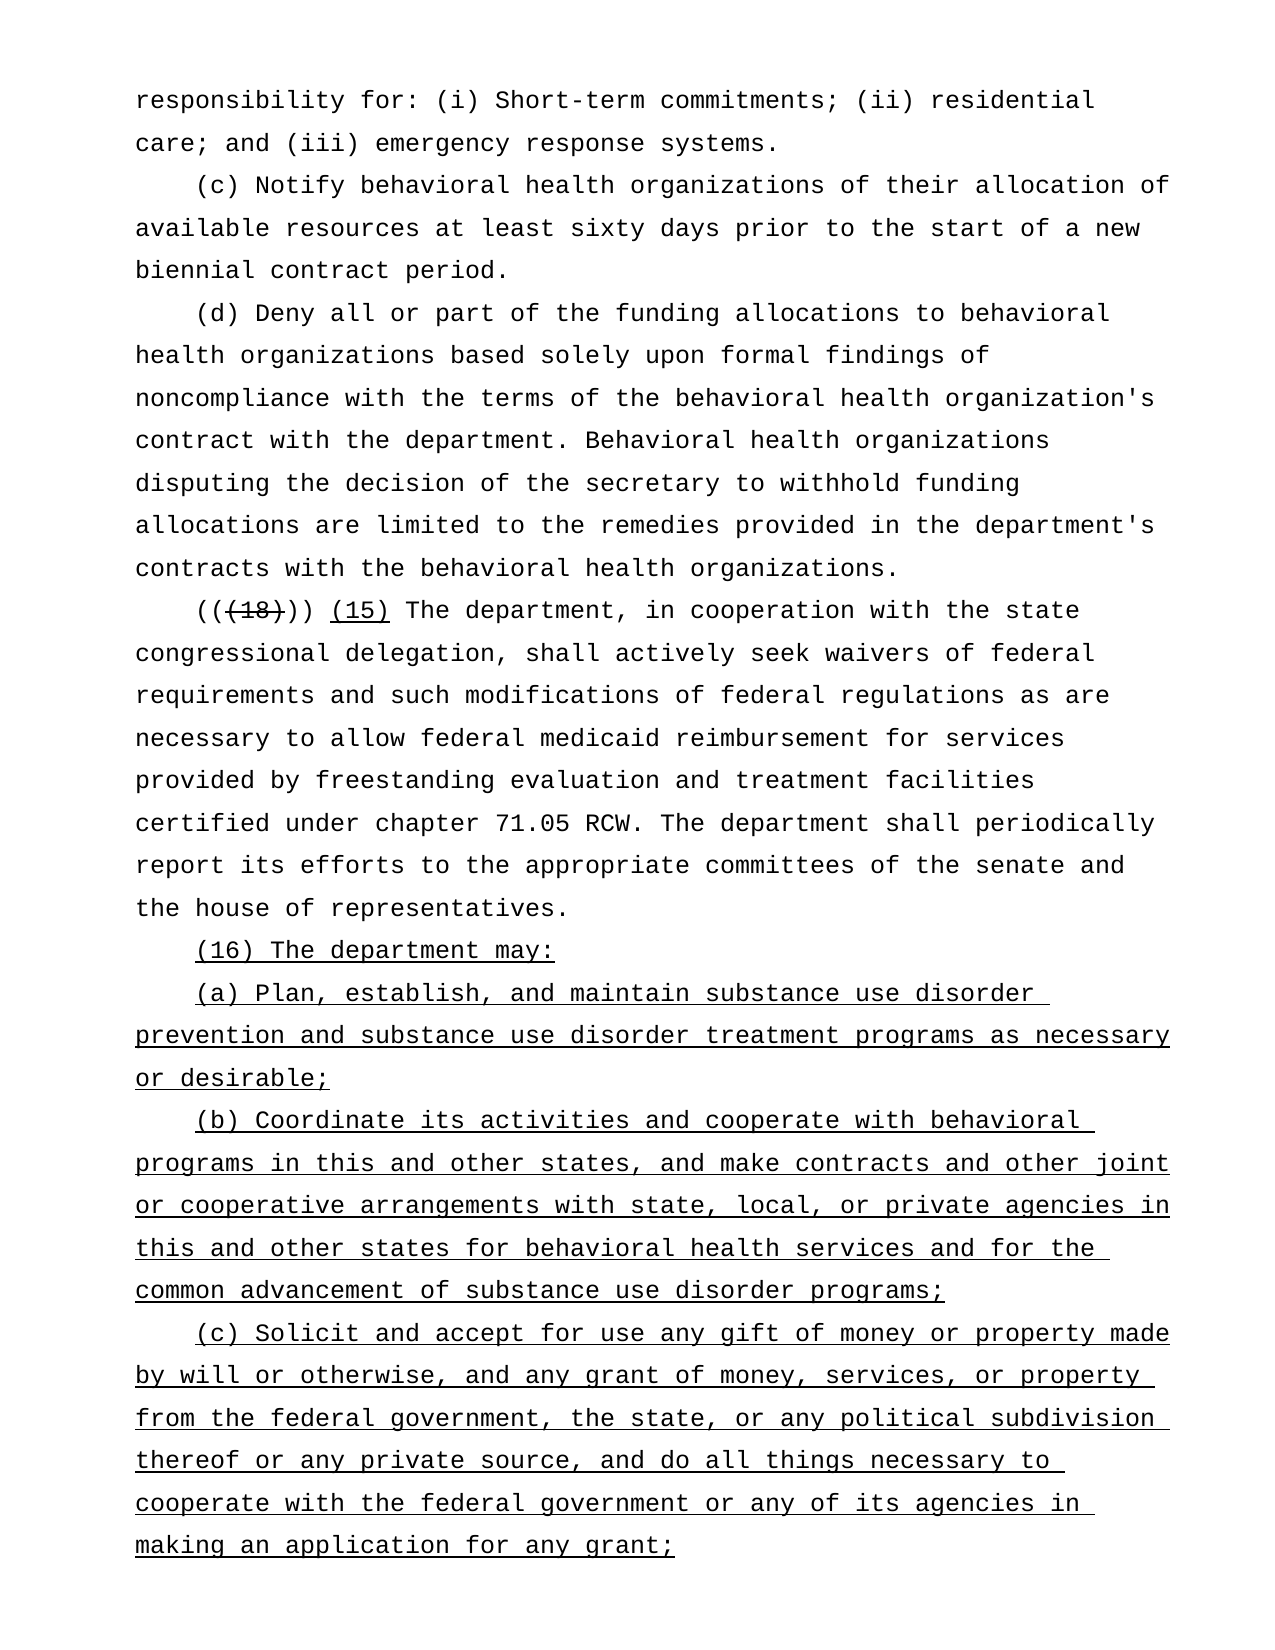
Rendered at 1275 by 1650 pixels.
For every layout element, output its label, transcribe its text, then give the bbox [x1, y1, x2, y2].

text (((18))) (15) The department, in cooperation with the state congressional delegation, shall actively seek waivers of federal requirements and such modifications of federal regulations as are necessary to allow federal medicaid reimbursement for services provided by freestanding evaluation and treatment facilities certified under chapter 71.05 RCW. The department shall periodically report its efforts to the appropriate committees of the senate and the house of representatives. [135, 585, 1170, 925]
text (b) Coordinate its activities and cooperate with behavioral programs in this and other states, and make contracts and other joint or cooperative arrangements with state, local, or private agencies in this and other states for behavioral health services and for the common advancement of substance use disorder programs; [135, 1175, 1170, 1216]
text (b) Coordinate its activities and cooperate with behavioral programs in this and other states, and make contracts and other joint or cooperative arrangements with state, local, or private agencies in this and other states for behavioral health services and for the common advancement of substance use disorder programs; [135, 1095, 1170, 1174]
text (c) Notify behavioral health organizations of their allocation of available resources at least sixty days prior to the start of a new biennial contract period. [135, 160, 1170, 287]
text (a) Plan, establish, and maintain substance use disorder prevention and substance use disorder treatment programs as necessary or desirable; [135, 1048, 1170, 1095]
text (16) The department may: [135, 925, 1170, 967]
text (b) Coordinate its activities and cooperate with behavioral programs in this and other states, and make contracts and other joint or cooperative arrangements with state, local, or private agencies in this and other states for behavioral health services and for the common advancement of substance use disorder programs; [135, 1218, 1170, 1307]
text (c) Solicit and accept for use any gift of money or property made by will or otherwise, and any grant of money, services, or property from the federal government, the state, or any political subdivision thereof or any private source, and do all things necessary to cooperate with the federal government or any of its agencies in making an application for any grant; [135, 1307, 1170, 1429]
text (d) Deny all or part of the funding allocations to behavioral health organizations based solely upon formal findings of noncompliance with the terms of the behavioral health organization's contract with the department. Behavioral health organizations disputing the decision of the secretary to withhold funding allocations are limited to the remedies provided in the department's contracts with the behavioral health organizations. [135, 287, 1170, 585]
text (c) Solicit and accept for use any gift of money or property made by will or otherwise, and any grant of money, services, or property from the federal government, the state, or any political subdivision thereof or any private source, and do all things necessary to cooperate with the federal government or any of its agencies in making an application for any grant; [135, 1430, 1170, 1562]
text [135, 75, 1170, 160]
text (a) Plan, establish, and maintain substance use disorder prevention and substance use disorder treatment programs as necessary or desirable; [135, 967, 1170, 1046]
